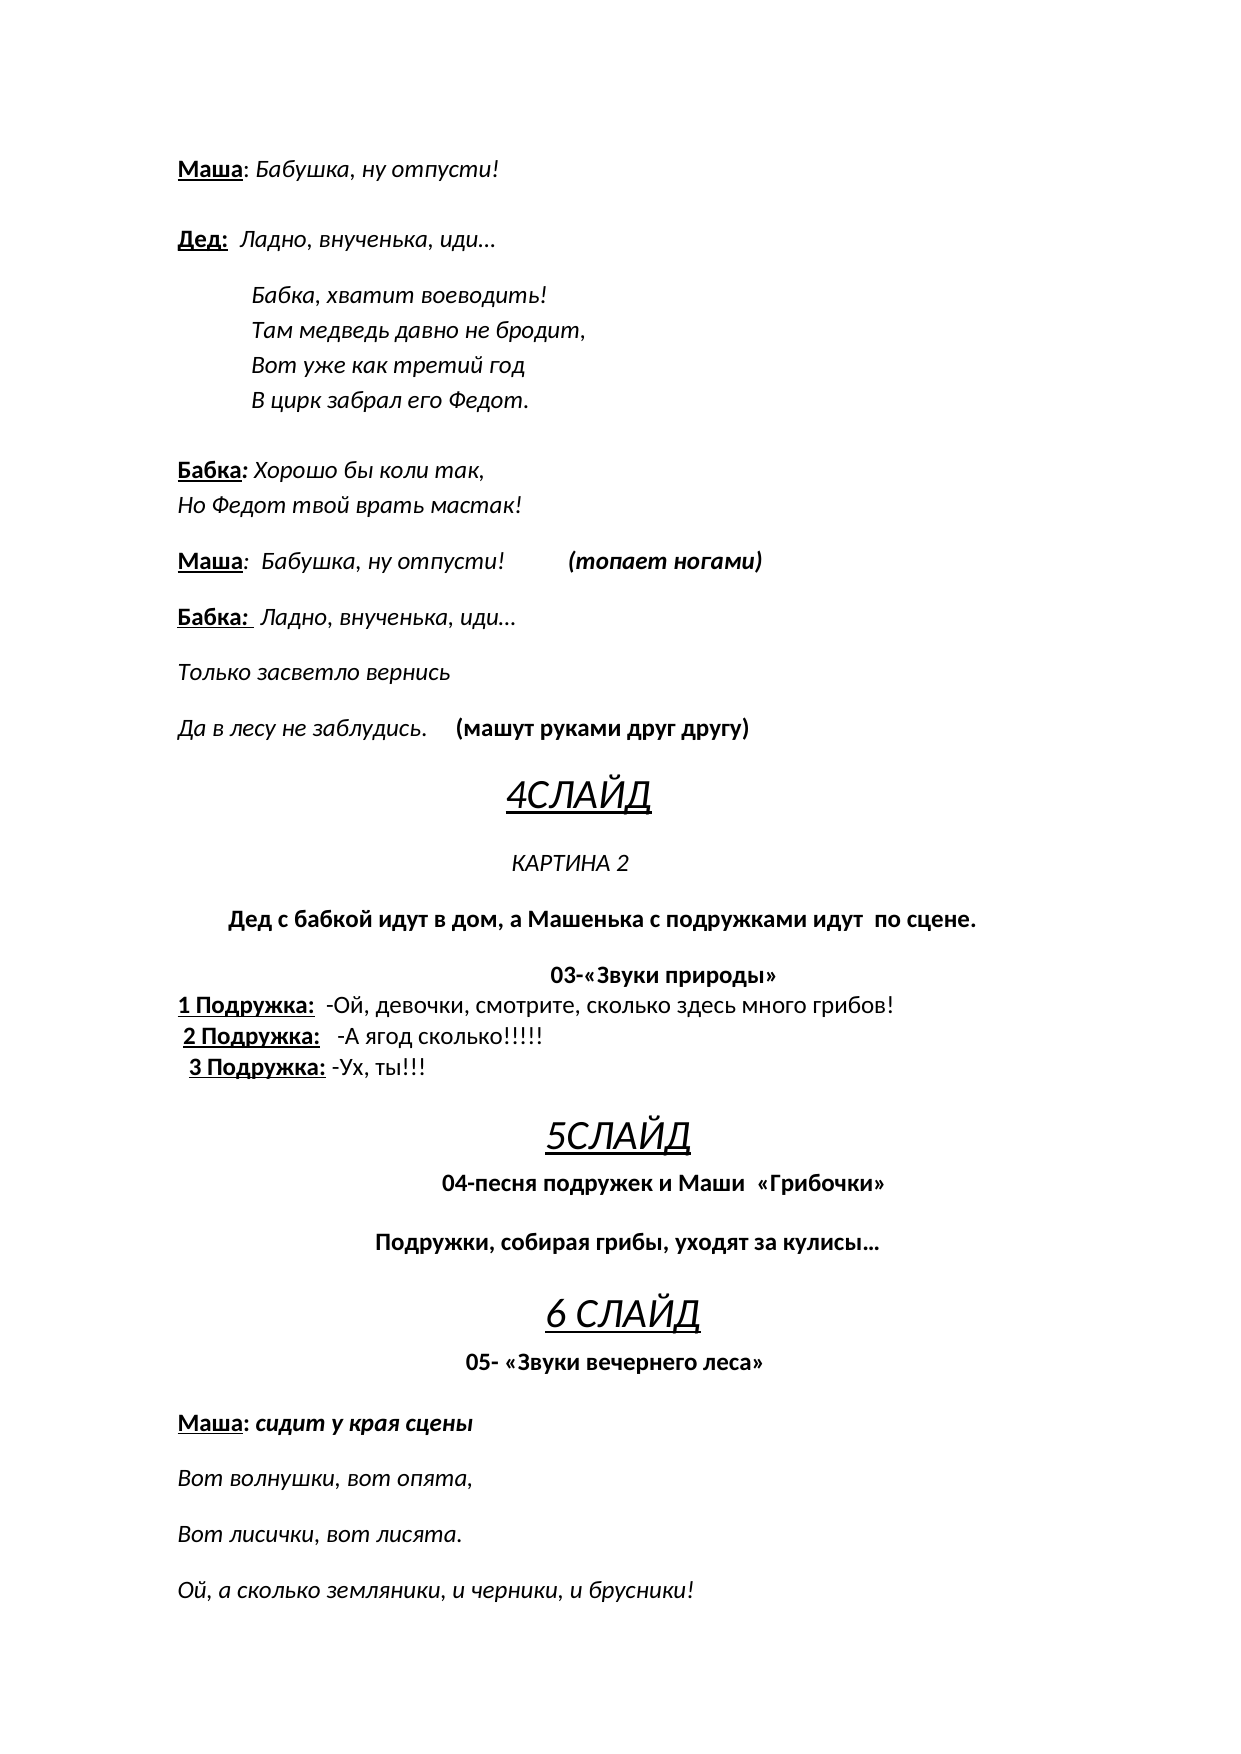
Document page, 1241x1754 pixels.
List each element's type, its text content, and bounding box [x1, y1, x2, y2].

text Маша: Бабушка, ну отпусти! [177, 153, 1152, 184]
text 2 Подружка: -А ягод сколько!!!!! [177, 1020, 1152, 1051]
text Подружки, собирая грибы, уходят за кулисы… [177, 1226, 1152, 1257]
text Ой, а сколько земляники, и черники, и брусники! [177, 1574, 1152, 1605]
text 6 СЛАЙД [177, 1287, 1152, 1338]
text Маша: сидит у края сцены [177, 1407, 1152, 1437]
text КАРТИНА 2 [177, 847, 1152, 878]
text Бабка: Ладно, внученька, иди… [177, 601, 1152, 631]
text Да в лесу не заблудись. (машут руками друг другу) [177, 712, 1152, 743]
text 05- «Звуки вечернего леса» [177, 1346, 1152, 1376]
text Маша: Бабушка, ну отпусти! (топает ногами) [177, 545, 1152, 575]
text 3 Подружка: -Ух, ты!!! [177, 1051, 1152, 1081]
text 4СЛАЙД [177, 768, 1152, 819]
text Вот лисички, вот лисята. [177, 1518, 1152, 1549]
text Там медведь давно не бродит, [177, 314, 1152, 344]
text Только засветло вернись [177, 656, 1152, 687]
text Дед: Ладно, внученька, иди… [177, 223, 1152, 254]
text Дед с бабкой идут в дом, а Машенька с подружками идут по сцене. [177, 903, 1152, 934]
text Бабка: Хорошо бы коли так, [177, 454, 1152, 484]
text 04-песня подружек и Маши «Грибочки» [177, 1168, 1152, 1198]
text 5СЛАЙД [177, 1109, 1152, 1160]
text 1 Подружка: -Ой, девочки, смотрите, сколько здесь много грибов! [177, 989, 1152, 1020]
text В цирк забрал его Федот. [177, 384, 1152, 414]
text 03-«Звуки природы» [177, 959, 1152, 989]
text Бабка, хватит воеводить! [177, 279, 1152, 309]
text Но Федот твой врать мастак! [177, 489, 1152, 519]
text Вот уже как третий год [177, 349, 1152, 379]
text Вот волнушки, вот опята, [177, 1462, 1152, 1493]
